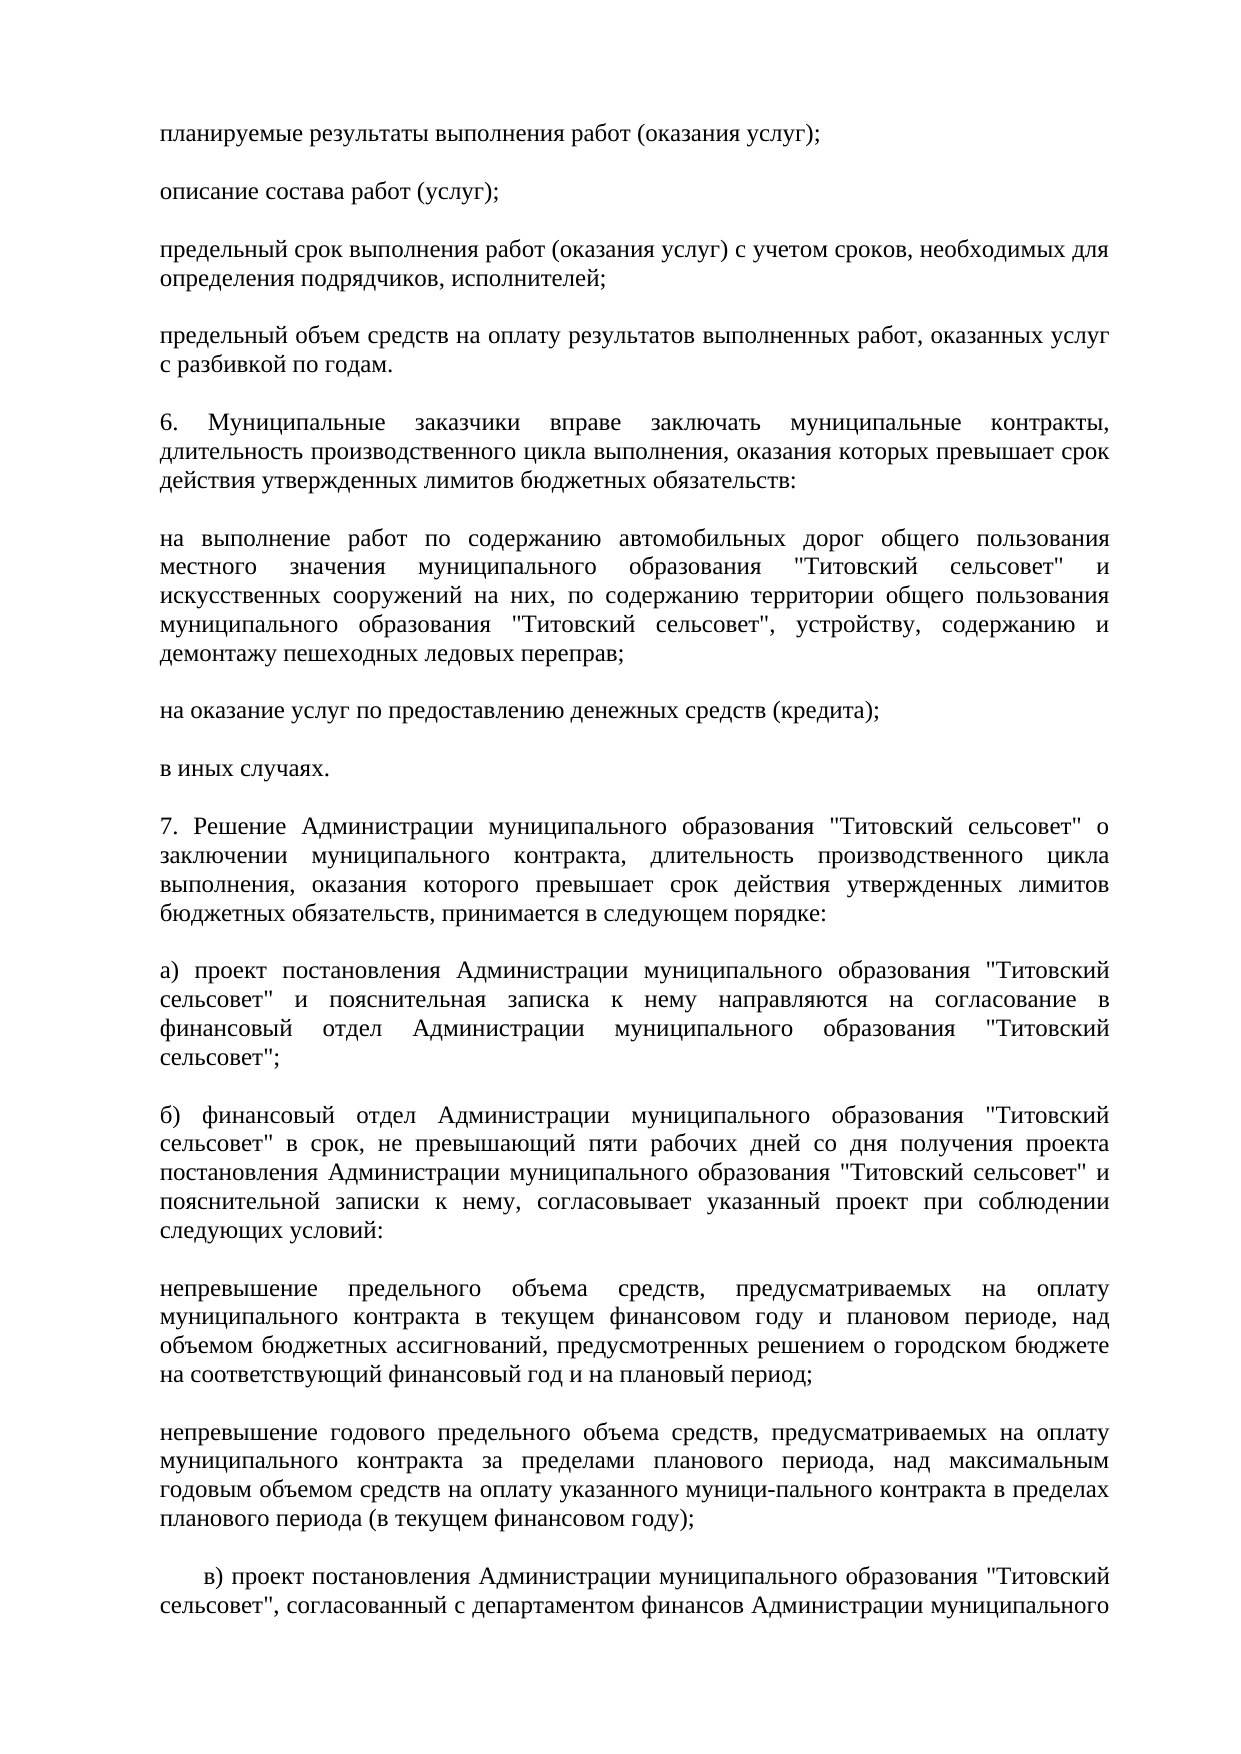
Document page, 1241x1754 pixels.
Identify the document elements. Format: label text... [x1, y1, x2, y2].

text в иных случаях. [159, 753, 1110, 782]
text непревышение предельного объема средств, предусматриваемых на оплату муниципального контракта в текущем финансовом году и плановом периоде, над объемом бюджетных ассигнований, предусмотренных решением о городском бюджете на соответствующий финансовый год и на плановый период; [159, 1273, 1110, 1388]
text б) финансовый отдел Администрации муниципального образования "Титовский сельсовет" в срок, не превышающий пяти рабочих дней со дня получения проекта постановления Администрации муниципального образования "Титовский сельсовет" и пояснительной записки к нему, согласовывает указанный проект при соблюдении следующих условий: [159, 1100, 1110, 1243]
text непревышение годового предельного объема средств, предусматриваемых на оплату муниципального контракта за пределами планового периода, над максимальным годовым объемом средств на оплату указанного муници-пального контракта в пределах планового периода (в текущем финансовом году); [159, 1417, 1110, 1532]
text 7. Решение Администрации муниципального образования "Титовский сельсовет" о заключении муниципального контракта, длительность производственного цикла выполнения, оказания которого превышает срок действия утвержденных лимитов бюджетных обязательств, принимается в следующем порядке: [159, 811, 1110, 926]
text описание состава работ (услуг); [159, 176, 1110, 205]
text предельный объем средств на оплату результатов выполненных работ, оказанных услуг с разбивкой по годам. [159, 321, 1110, 378]
text на оказание услуг по предоставлению денежных средств (кредита); [159, 696, 1110, 724]
text а) проект постановления Администрации муниципального образования "Титовский сельсовет" и пояснительная записка к нему направляются на согласование в финансовый отдел Администрации муниципального образования "Титовский сельсовет"; [159, 956, 1110, 1071]
text на выполнение работ по содержанию автомобильных дорог общего пользования местного значения муниципального образования "Титовский сельсовет" и искусственных сооружений на них, по содержанию территории общего пользования муниципального образования "Титовский сельсовет", устройству, содержанию и демонтажу пешеходных ледовых переправ; [159, 523, 1110, 666]
text предельный срок выполнения работ (оказания услуг) с учетом сроков, необходимых для определения подрядчиков, исполнителей; [159, 234, 1110, 291]
text 6. Муниципальные заказчики вправе заключать муниципальные контракты, длительность производственного цикла выполнения, оказания которых превышает срок действия утвержденных лимитов бюджетных обязательств: [159, 407, 1110, 493]
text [159, 1561, 1110, 1618]
text планируемые результаты выполнения работ (оказания услуг); [159, 118, 1110, 147]
